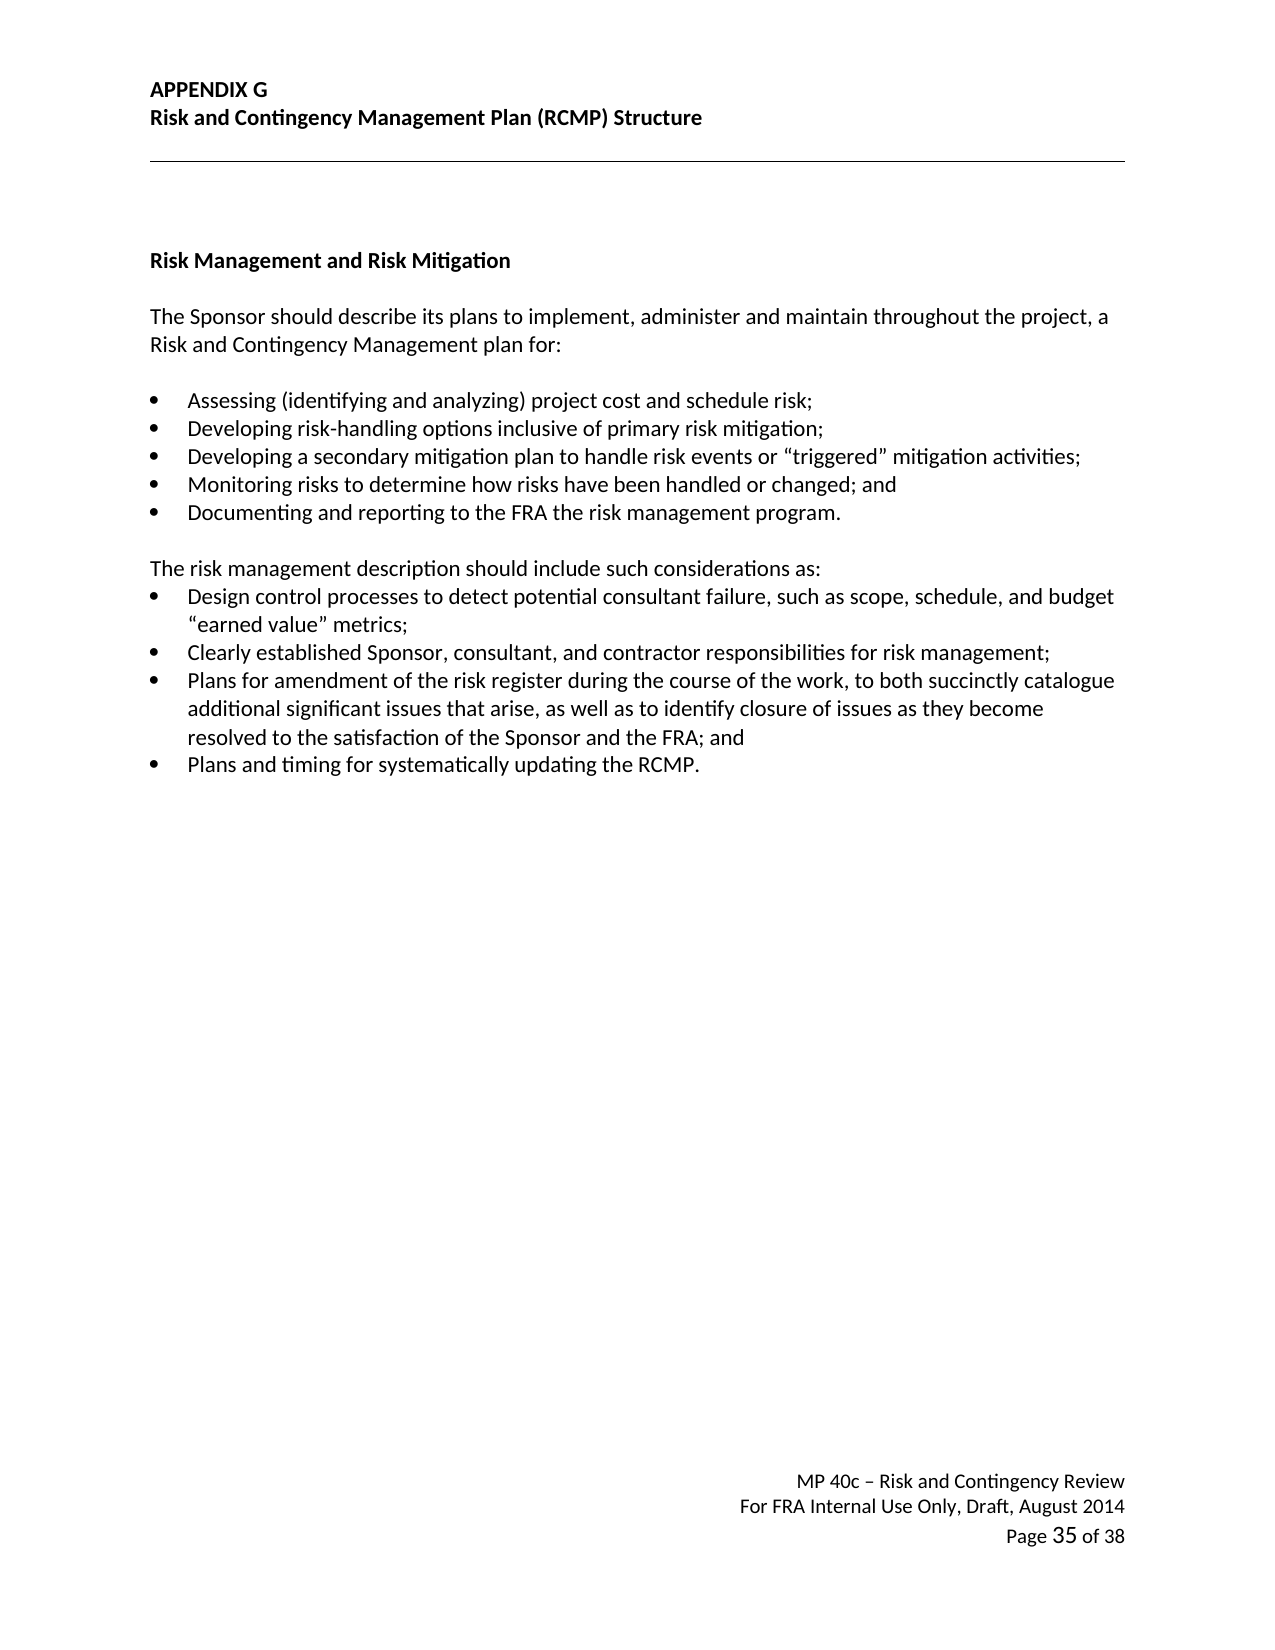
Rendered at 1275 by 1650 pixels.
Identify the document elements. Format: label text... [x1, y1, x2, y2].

list Design control processes to detect potential consultant failure, such as scope, schedule, and budget “earned value” metrics; [150, 582, 1125, 638]
text The Sponsor should describe its plans to implement, administer and maintain throughout the project, a Risk and Contingency Management plan for: [150, 302, 1125, 358]
list Plans and timing for systematically updating the RCMP. [150, 751, 1125, 779]
list Developing a secondary mitigation plan to handle risk events or “triggered” mitigation activities; [150, 442, 1125, 470]
list Documenting and reporting to the FRA the risk management program. [150, 498, 1125, 526]
text The risk management description should include such considerations as: [150, 554, 1125, 582]
list Clearly established Sponsor, consultant, and contractor responsibilities for risk management; [150, 638, 1125, 667]
list Assessing (identifying and analyzing) project cost and schedule risk; [150, 386, 1125, 414]
text Risk Management and Risk Mitigation [150, 246, 1125, 274]
list Developing risk-handling options inclusive of primary risk mitigation; [150, 414, 1125, 442]
list Plans for amendment of the risk register during the course of the work, to both succinctly catalogue additional significant issues that arise, as well as to identify closure of issues as they become resolved to the satisfaction of the Sponsor and the FRA; and [150, 667, 1125, 751]
list Monitoring risks to determine how risks have been handled or changed; and [150, 470, 1125, 498]
